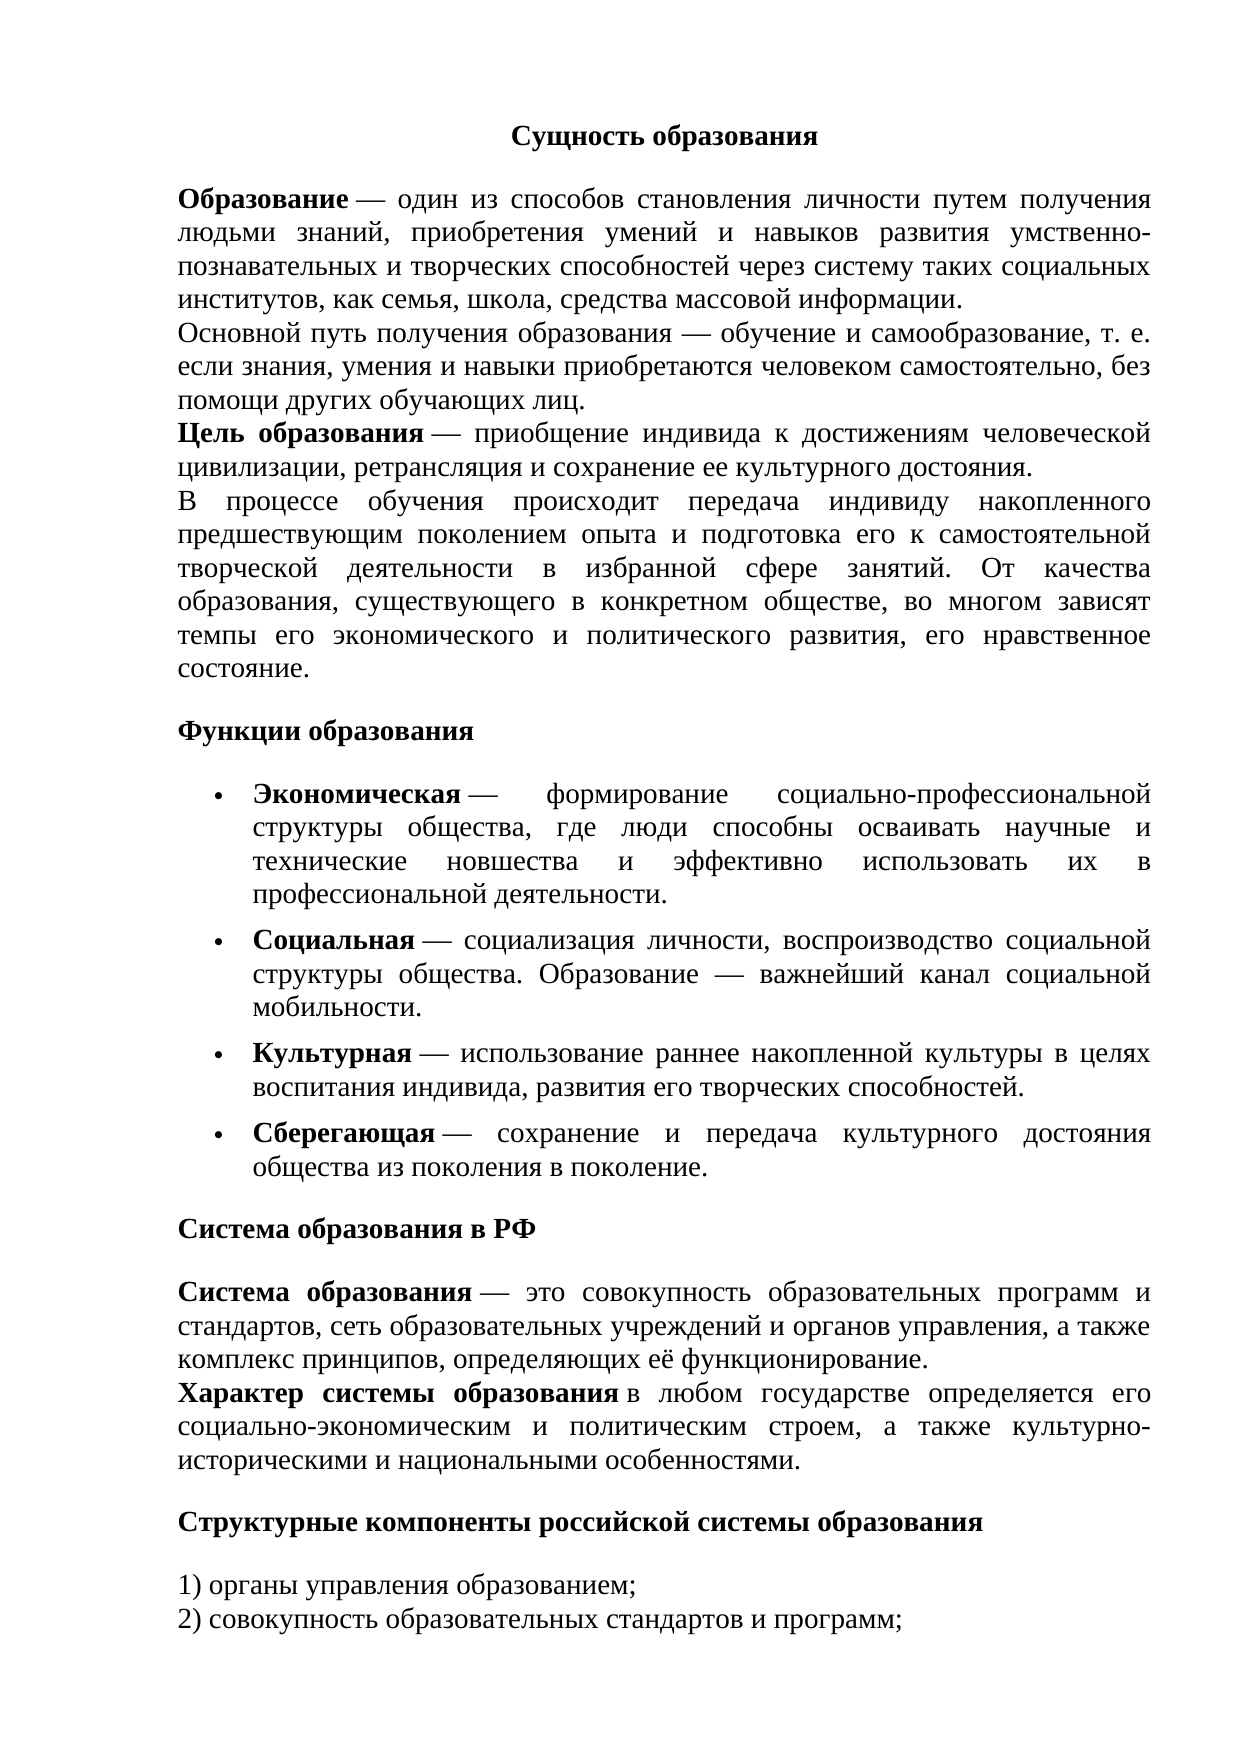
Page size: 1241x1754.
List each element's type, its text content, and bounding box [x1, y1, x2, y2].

list Социальная — социализация личности, воспроизводство социальной структуры общества. Образование — важнейший канал социальной мобильности. [215, 922, 1152, 1023]
list Экономическая — формирование социально-профессиональной структуры общества, где люди способны осваивать научные и технические новшества и эффективно использовать их в профессиональной деятельности. [215, 776, 1152, 910]
text Система образования в РФ [177, 1211, 1152, 1245]
text Цель образования — приобщение индивида к достижениям человеческой цивилизации, ретрансляция и сохранение ее культурного достояния. [177, 416, 1152, 483]
text 1) органы управления образованием; [177, 1567, 1152, 1601]
text Образование — один из способов становления личности путем получения людьми знаний, приобретения умений и навыков развития умственно-познавательных и творческих способностей через систему таких социальных институтов, как семья, школа, средства массовой информации. [177, 181, 1152, 315]
text В процессе обучения происходит передача индивиду накопленного предшествующим поколением опыта и подготовка его к самостоятельной творческой деятельности в избранной сфере занятий. От качества образования, существующего в конкретном обществе, во многом зависят темпы его экономического и политического развития, его нравственное состояние. [177, 483, 1152, 684]
list Культурная — использование раннее накопленной культуры в целях воспитания индивида, развития его творческих способностей. [215, 1036, 1152, 1103]
text Сущность образования [177, 118, 1152, 152]
text Система образования — это совокупность образовательных программ и стандартов, сеть образовательных учреждений и органов управления, а также комплекс принципов, определяющих её функционирование. [177, 1274, 1152, 1375]
text Основной путь получения образования — обучение и самообразование, т. е. если знания, умения и навыки приобретаются человеком самостоятельно, без помощи других обучающих лиц. [177, 315, 1152, 416]
text Функции образования [177, 713, 1152, 747]
text 2) совокупность образовательных стандартов и программ; [177, 1601, 1152, 1634]
list Сберегающая — сохранение и передача культурного достояния общества из поколения в поколение. [215, 1115, 1152, 1182]
text Структурные компоненты российской системы образования [177, 1504, 1152, 1538]
text Характер системы образования в любом государстве определяется его социально-экономическим и политическим строем, а также культурно-историческими и национальными особенностями. [177, 1375, 1152, 1475]
